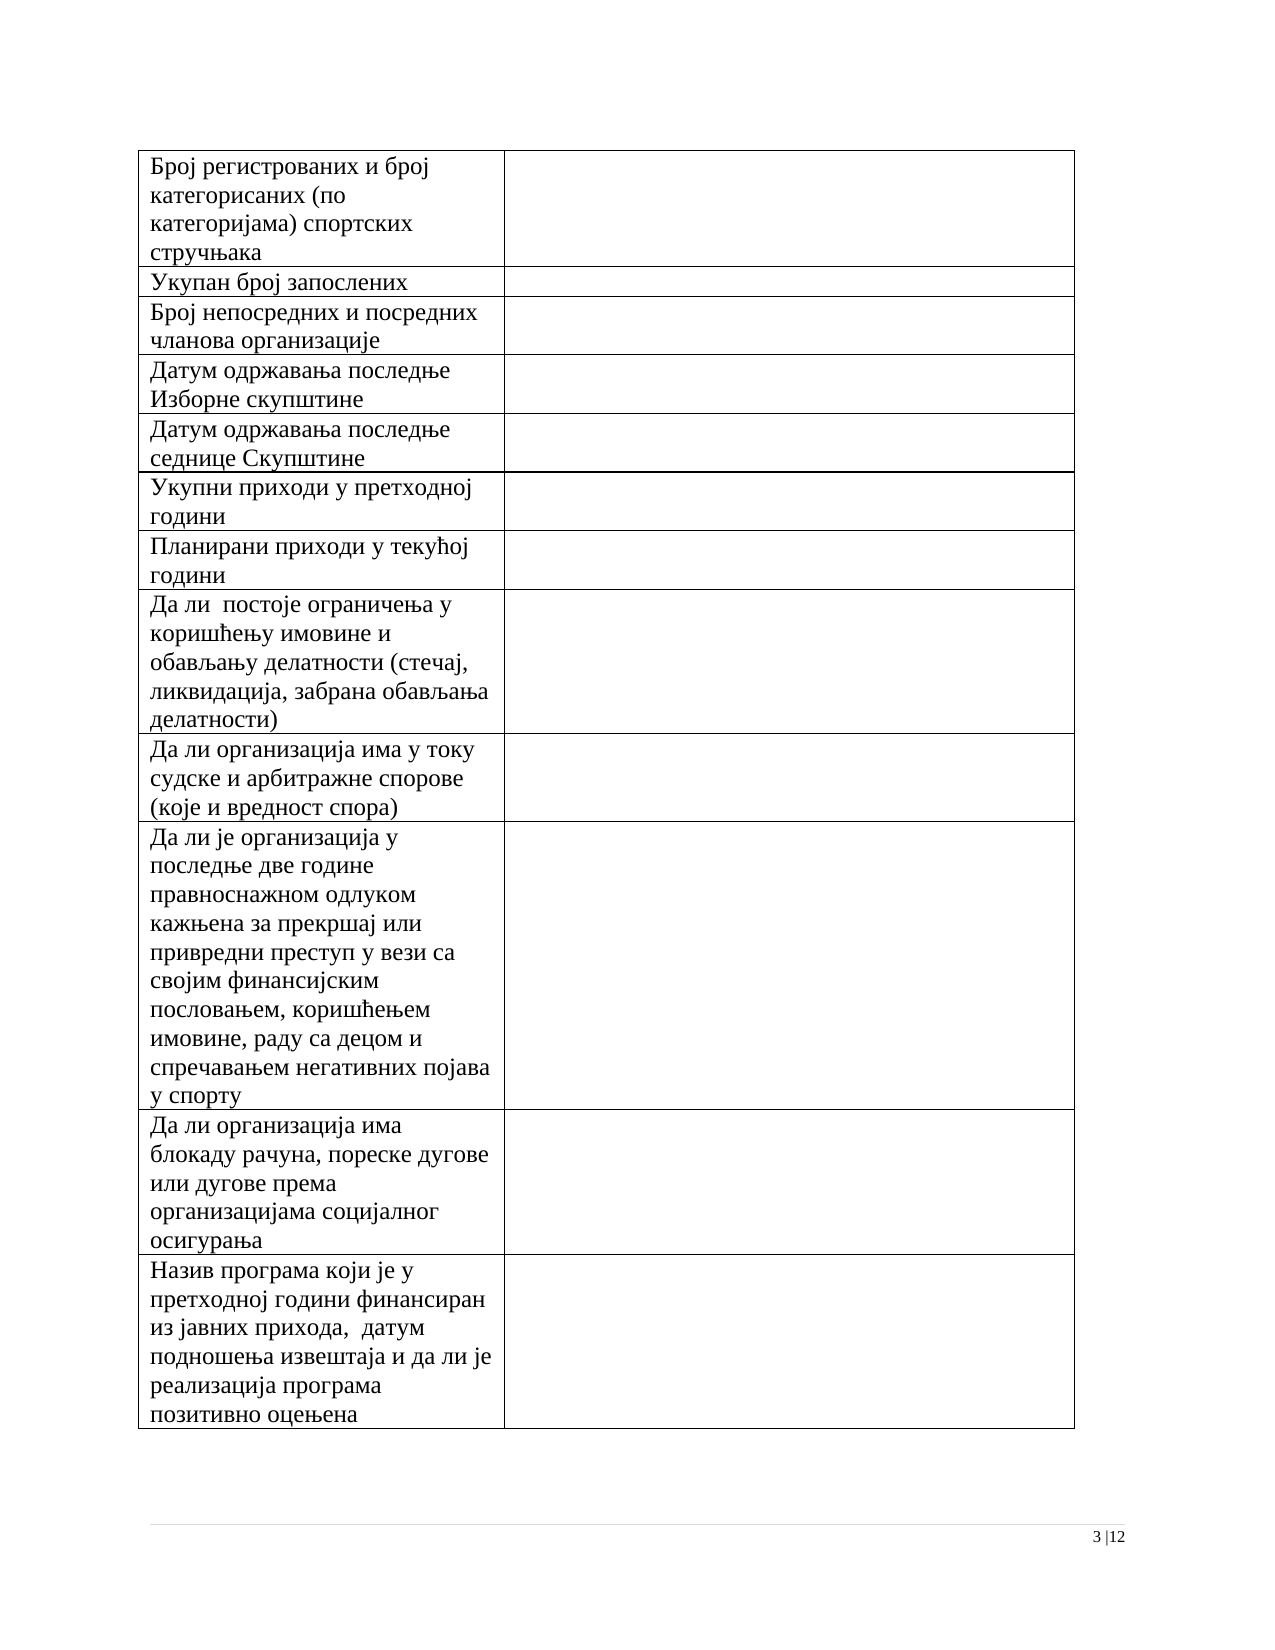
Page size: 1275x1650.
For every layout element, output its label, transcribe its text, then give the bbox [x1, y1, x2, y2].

table_cell [505, 414, 1074, 471]
table_cell [505, 531, 1074, 588]
table_cell [505, 822, 1074, 1109]
table_cell Планирани приходи у текућој години [139, 531, 504, 588]
table_cell Укупни приходи у претходној години [139, 473, 504, 530]
table_cell Да ли је организација у последње две године правноснажном одлуком кажњена за прекршај или привредни преступ у вези са својим финансијским пословањем, коришћењем имовине, раду са децом и спречавањем негативних појава у спорту [139, 822, 504, 1109]
table_cell Укупан број запослених [139, 267, 504, 296]
table_cell Број непосредних и посредних чланова организације [139, 297, 504, 354]
table_cell [505, 151, 1074, 266]
table_cell [505, 734, 1074, 821]
table_cell Да ли организација има у току судске и арбитражне спорове (које и вредност спора) [139, 734, 504, 821]
table_cell [505, 1255, 1074, 1427]
table_cell [505, 1110, 1074, 1254]
table_cell [505, 473, 1074, 530]
table_cell Број регистрованих и број категорисаних (по категоријама) спортских стручњака [139, 151, 504, 266]
table_cell Датум одржавања последње Изборне скупштине [139, 355, 504, 413]
table_cell Датум одржавања последње седнице Скупштине [139, 414, 504, 471]
table_cell Да ли постоје ограничења у коришћењу имовине и обављању делатности (стечај, ликвидација, забрана обављања делатности) [139, 590, 504, 733]
table_cell [505, 590, 1074, 733]
table_cell [505, 267, 1074, 296]
table_cell Назив програма који је у претходној години финансиран из јавних прихода, датум подношења извештаја и да ли је реализација програма позитивно оцењена [139, 1255, 504, 1427]
table_cell [505, 355, 1074, 413]
table_cell Да ли организација има блокаду рачуна, пореске дугове или дугове према организацијама социјалног осигурања [139, 1110, 504, 1254]
table_cell [505, 297, 1074, 354]
